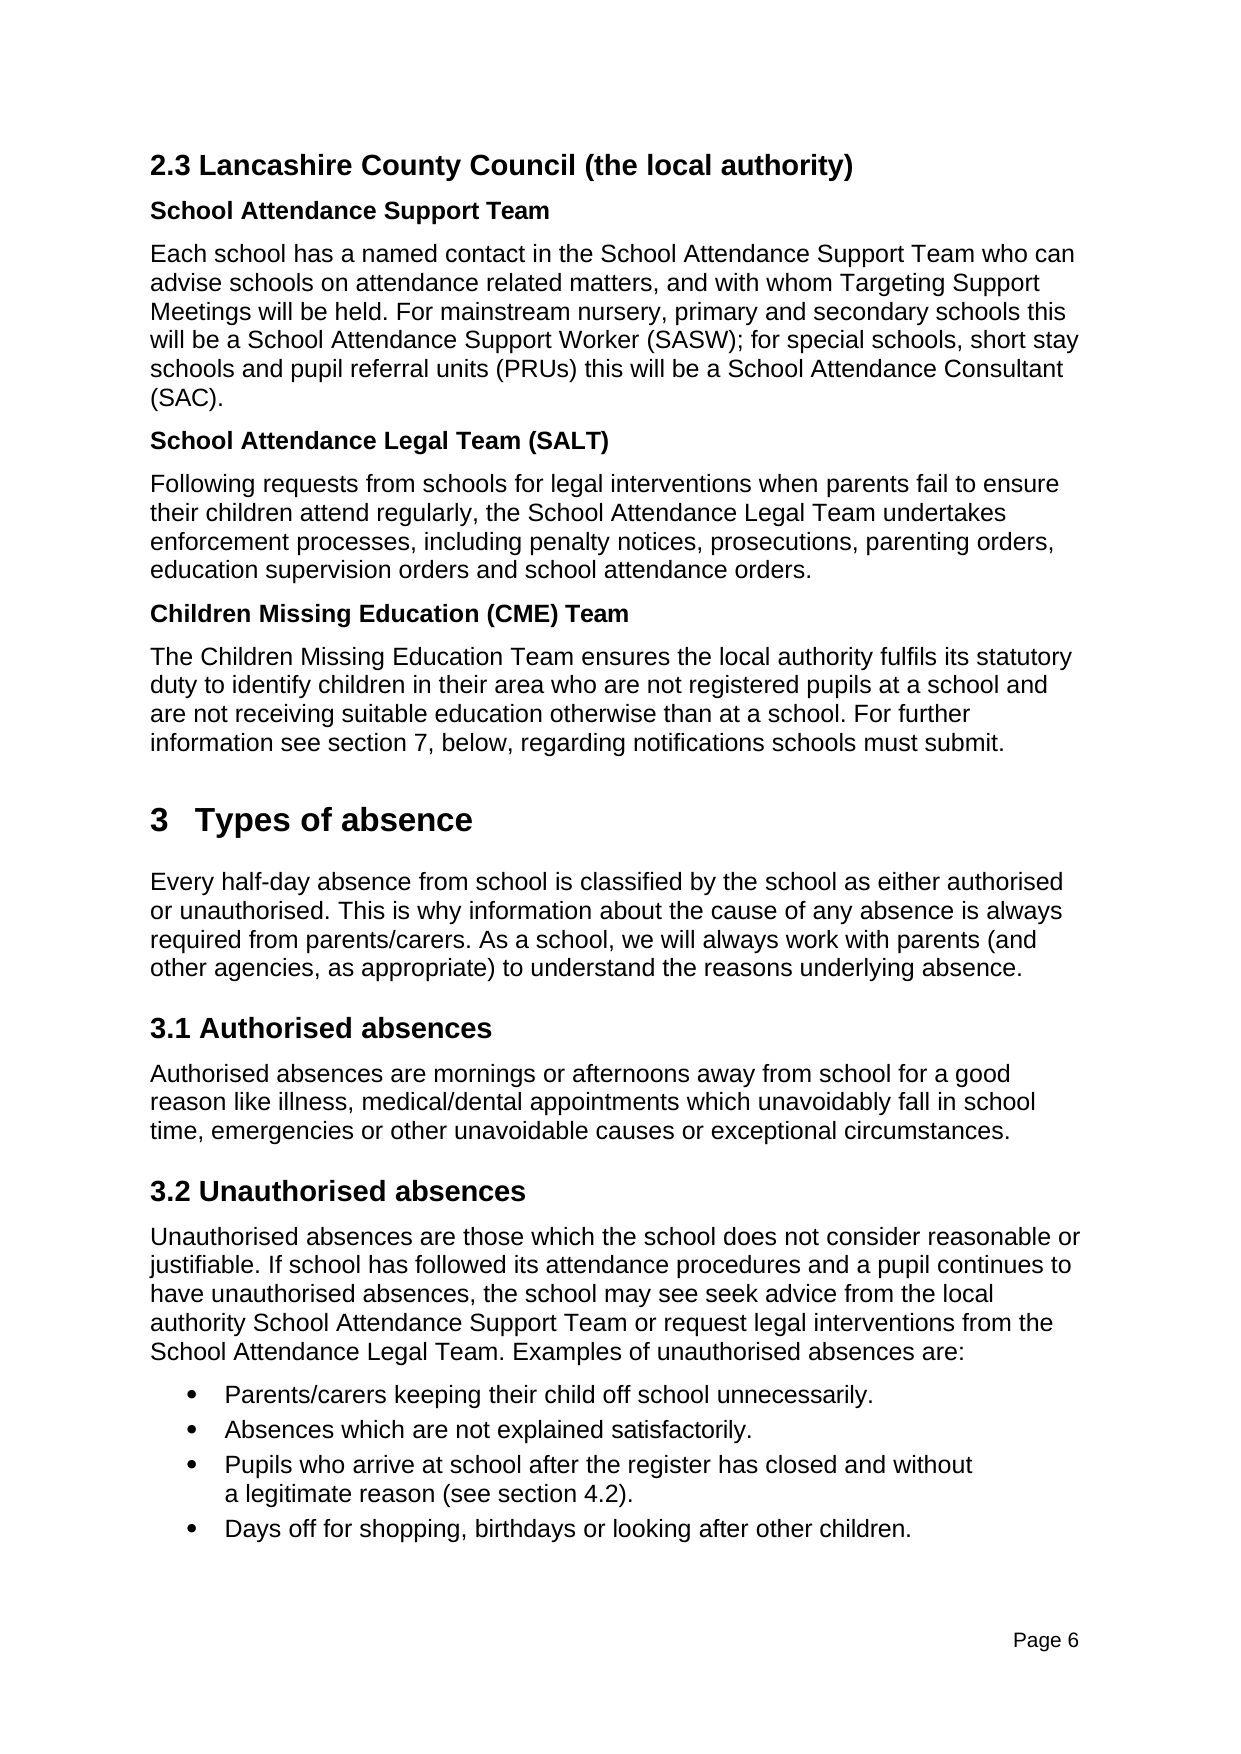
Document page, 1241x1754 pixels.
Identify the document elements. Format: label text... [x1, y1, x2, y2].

subtitle Lancashire County Council (the local authority) [150, 148, 1146, 181]
subtitle Unauthorised absences [150, 1173, 1146, 1207]
text The Children Missing Education Team ensures the local authority fulfils its statutory duty to identify children in their area who are not registered pupils at a school and are not receiving suitable education otherwise than at a school. For further information see section 7, below, regarding notifications schools must submit. [150, 642, 1079, 757]
subtitle School Attendance Support Team [150, 196, 1146, 225]
text Each school has a named contact in the School Attendance Support Team who can advise schools on attendance related matters, and with whom Targeting Support Meetings will be held. For mainstream nursery, primary and secondary schools this will be a School Attendance Support Worker (SASW); for special schools, short stay schools and pupil referral units (PRUs) this will be a School Attendance Consultant (SAC). [150, 239, 1079, 412]
subtitle School Attendance Legal Team (SALT) [150, 426, 1146, 455]
subtitle Authorised absences [150, 1011, 1146, 1044]
list Parents/carers keeping their child off school unnecessarily. [187, 1380, 1146, 1409]
text Authorised absences are mornings or afternoons away from school for a good reason like illness, medical/dental appointments which unavoidably fall in school time, emergencies or other unavoidable causes or exceptional circumstances. [150, 1059, 1079, 1145]
subtitle Children Missing Education (CME) Team [150, 599, 1146, 627]
list Pupils who arrive at school after the register has closed and without a legitimate reason (see section 4.2). [187, 1450, 993, 1507]
list Absences which are not explained satisfactorily. [187, 1415, 1146, 1444]
list Days off for shopping, birthdays or looking after other children. [187, 1513, 1146, 1542]
text Every half-day absence from school is classified by the school as either authorised or unauthorised. This is why information about the cause of any absence is always required from parents/carers. As a school, we will always work with parents (and other agencies, as appropriate) to understand the reasons underlying absence. [150, 867, 1079, 982]
text Following requests from schools for legal interventions when parents fail to ensure their children attend regularly, the School Attendance Legal Team undertakes enforcement processes, including penalty notices, prosecutions, parenting orders, education supervision orders and school attendance orders. [150, 469, 1079, 584]
subtitle Types of absence [150, 800, 1146, 838]
text Unauthorised absences are those which the school does not consider reasonable or justifiable. If school has followed its attendance procedures and a pupil continues to have unauthorised absences, the school may see seek advice from the local authority School Attendance Support Team or request legal interventions from the School Attendance Legal Team. Examples of unauthorised absences are: [150, 1222, 1084, 1365]
